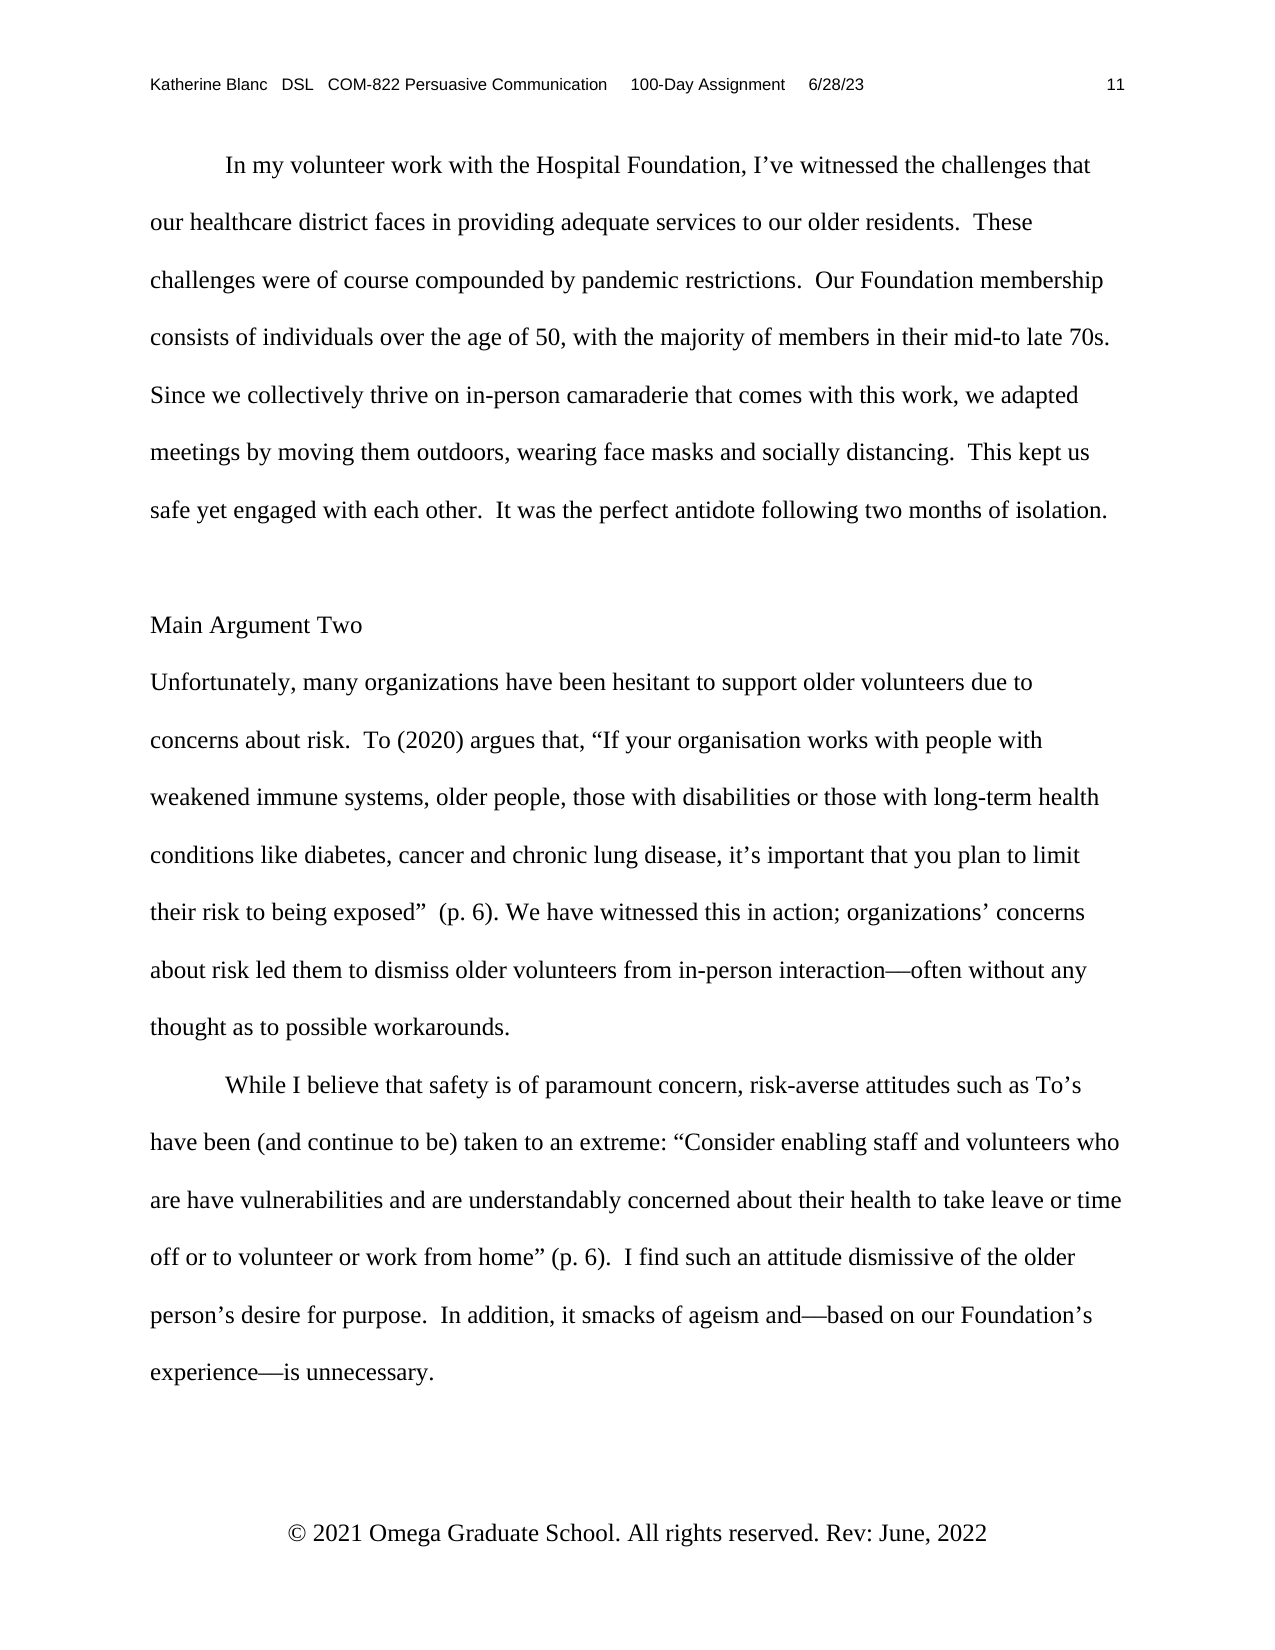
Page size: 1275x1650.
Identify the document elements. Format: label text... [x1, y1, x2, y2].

text While I believe that safety is of paramount concern, risk-averse attitudes such as To’s have been (and continue to be) taken to an extreme: “Consider enabling staff and volunteers who are have vulnerabilities and are understandably concerned about their health to take leave or time off or to volunteer or work from home” (p. 6). I find such an attitude dismissive of the older person’s desire for purpose. In addition, it smacks of ageism and––based on our Foundation’s experience––is unnecessary. [150, 1070, 1125, 1386]
text Unfortunately, many organizations have been hesitant to support older volunteers due to concerns about risk. To (2020) argues that, “If your organisation works with people with weakened immune systems, older people, those with disabilities or those with long-term health conditions like diabetes, cancer and chronic lung disease, it’s important that you plan to limit their risk to being exposed” (p. 6). We have witnessed this in action; organizations’ concerns about risk led them to dismiss older volunteers from in-person interaction––often without any thought as to possible workarounds. [150, 667, 1125, 1041]
text Main Argument Two [150, 610, 1125, 639]
text In my volunteer work with the Hospital Foundation, I’ve witnessed the challenges that our healthcare district faces in providing adequate services to our older residents. These challenges were of course compounded by pandemic restrictions. Our Foundation membership consists of individuals over the age of 50, with the majority of members in their mid-to late 70s. Since we collectively thrive on in-person camaraderie that comes with this work, we adapted meetings by moving them outdoors, wearing face masks and socially distancing. This kept us safe yet engaged with each other. It was the perfect antidote following two months of isolation. [150, 150, 1125, 524]
